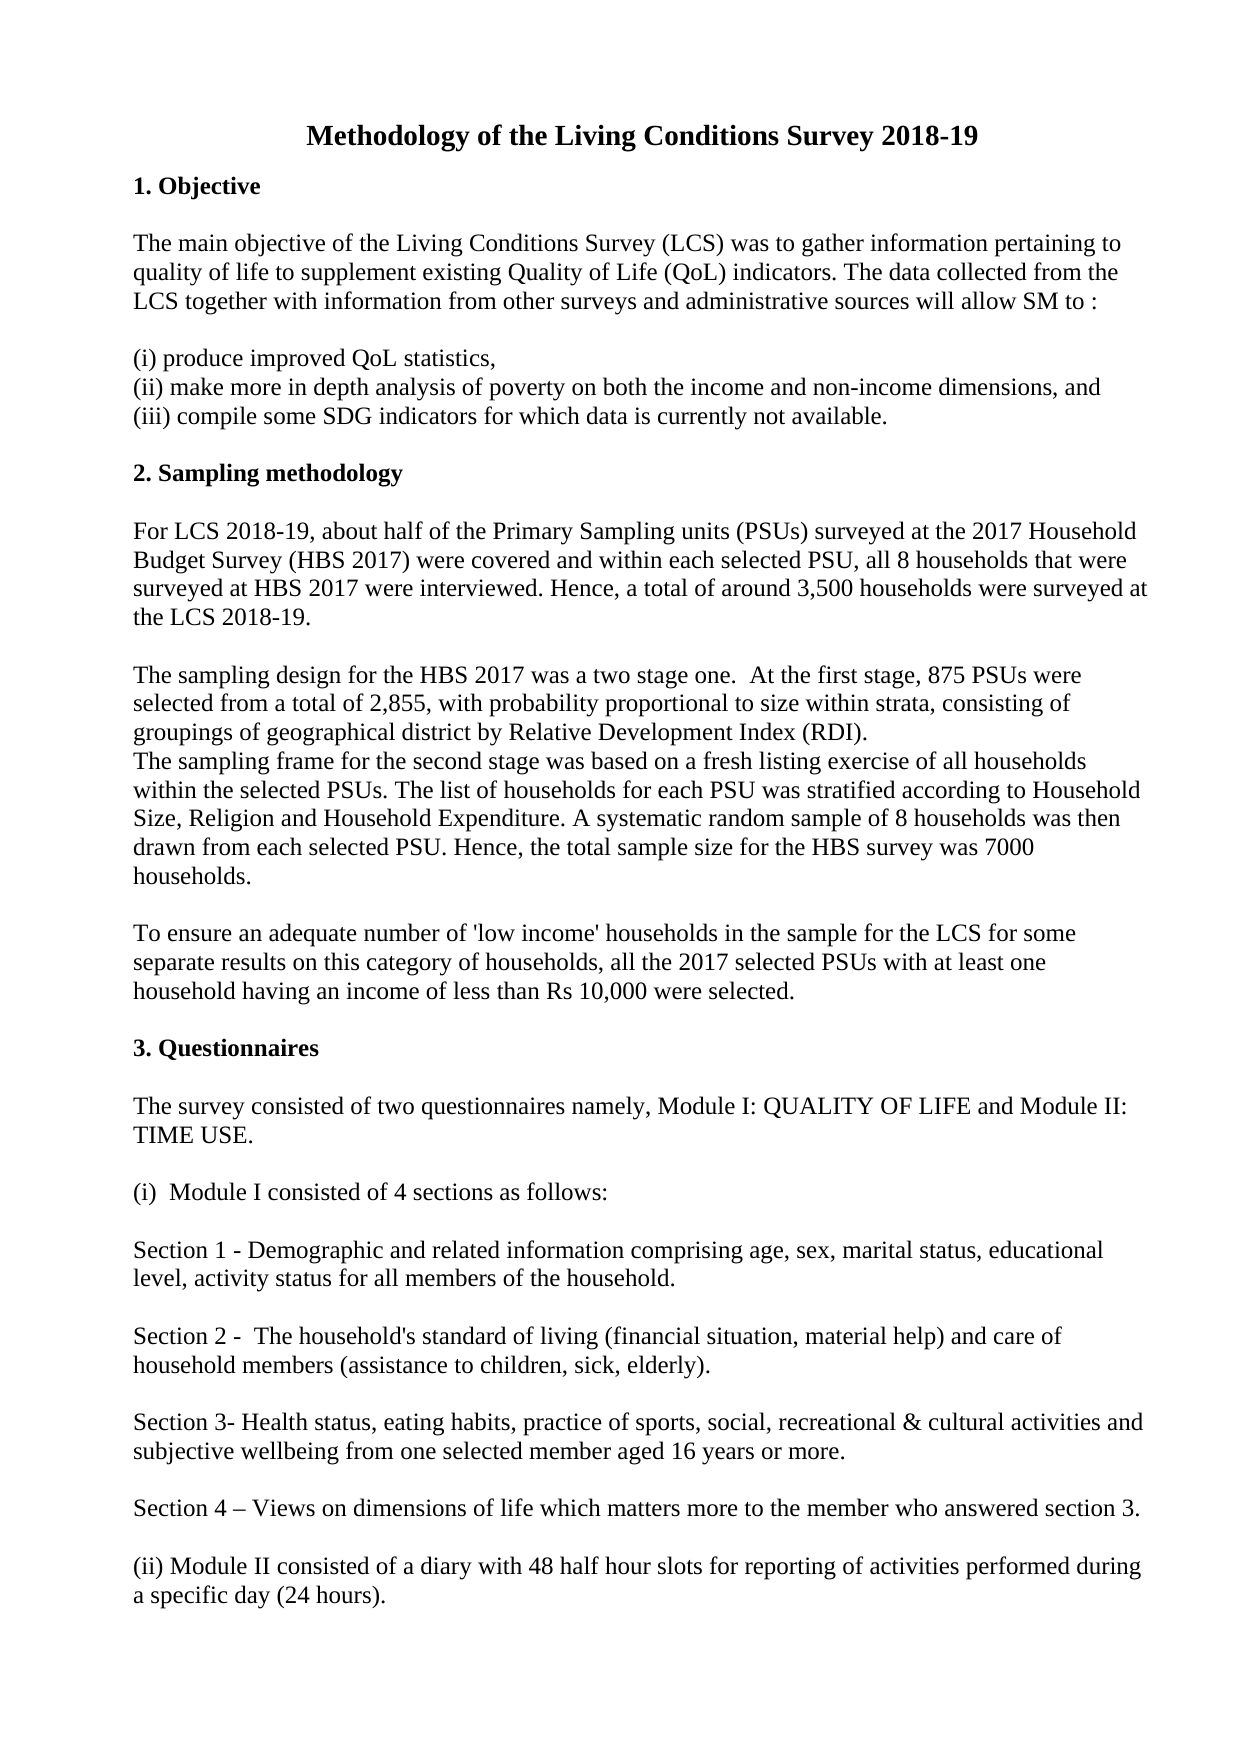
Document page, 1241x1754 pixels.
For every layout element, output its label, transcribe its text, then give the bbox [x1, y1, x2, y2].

text (i) Module I consisted of 4 sections as follows: [133, 1177, 1152, 1206]
text The sampling design for the HBS 2017 was a two stage one. At the first stage, 875 PSUs were selected from a total of 2,855, with probability proportional to size within strata, consisting of groupings of geographical district by Relative Development Index (RDI). [133, 660, 1152, 746]
text (i) produce improved QoL statistics, [133, 343, 1152, 372]
text (ii) Module II consisted of a diary with 48 half hour slots for reporting of activities performed during a specific day (24 hours). [133, 1551, 1152, 1608]
text Section 4 – Views on dimensions of life which matters more to the member who answered section 3. [133, 1493, 1152, 1522]
text The survey consisted of two questionnaires namely, Module I: QUALITY OF LIFE and Module II: TIME USE. [133, 1091, 1152, 1148]
text For LCS 2018-19, about half of the Primary Sampling units (PSUs) surveyed at the 2017 Household Budget Survey (HBS 2017) were covered and within each selected PSU, all 8 households that were surveyed at HBS 2017 were interviewed. Hence, a total of around 3,500 households were surveyed at the LCS 2018-19. [133, 516, 1152, 631]
text To ensure an adequate number of 'low income' households in the sample for the LCS for some separate results on this category of households, all the 2017 selected PSUs with at least one household having an income of less than Rs 10,000 were selected. [133, 918, 1152, 1005]
text The main objective of the Living Conditions Survey (LCS) was to gather information pertaining to quality of life to supplement existing Quality of Life (QoL) indicators. The data collected from the LCS together with information from other surveys and administrative sources will allow SM to : [133, 228, 1152, 315]
text 3. Questionnaires [133, 1033, 1152, 1062]
text Section 3- Health status, eating habits, practice of sports, social, recreational & cultural activities and subjective wellbeing from one selected member aged 16 years or more. [133, 1407, 1152, 1465]
text 1. Objective [133, 171, 1152, 200]
text The sampling frame for the second stage was based on a fresh listing exercise of all households within the selected PSUs. The list of households for each PSU was stratified according to Household Size, Religion and Household Expenditure. A systematic random sample of 8 households was then drawn from each selected PSU. Hence, the total sample size for the HBS survey was 7000 households. [133, 746, 1152, 890]
text (ii) make more in depth analysis of poverty on both the income and non-income dimensions, and [133, 372, 1152, 401]
text Section 2 - The household's standard of living (financial situation, material help) and care of household members (assistance to children, sick, elderly). [133, 1321, 1152, 1378]
text (iii) compile some SDG indicators for which data is currently not available. [133, 401, 1152, 430]
text Section 1 - Demographic and related information comprising age, sex, marital status, educational level, activity status for all members of the household. [133, 1235, 1152, 1292]
text 2. Sampling methodology [133, 458, 1152, 487]
text Methodology of the Living Conditions Survey 2018-19 [133, 118, 1152, 152]
